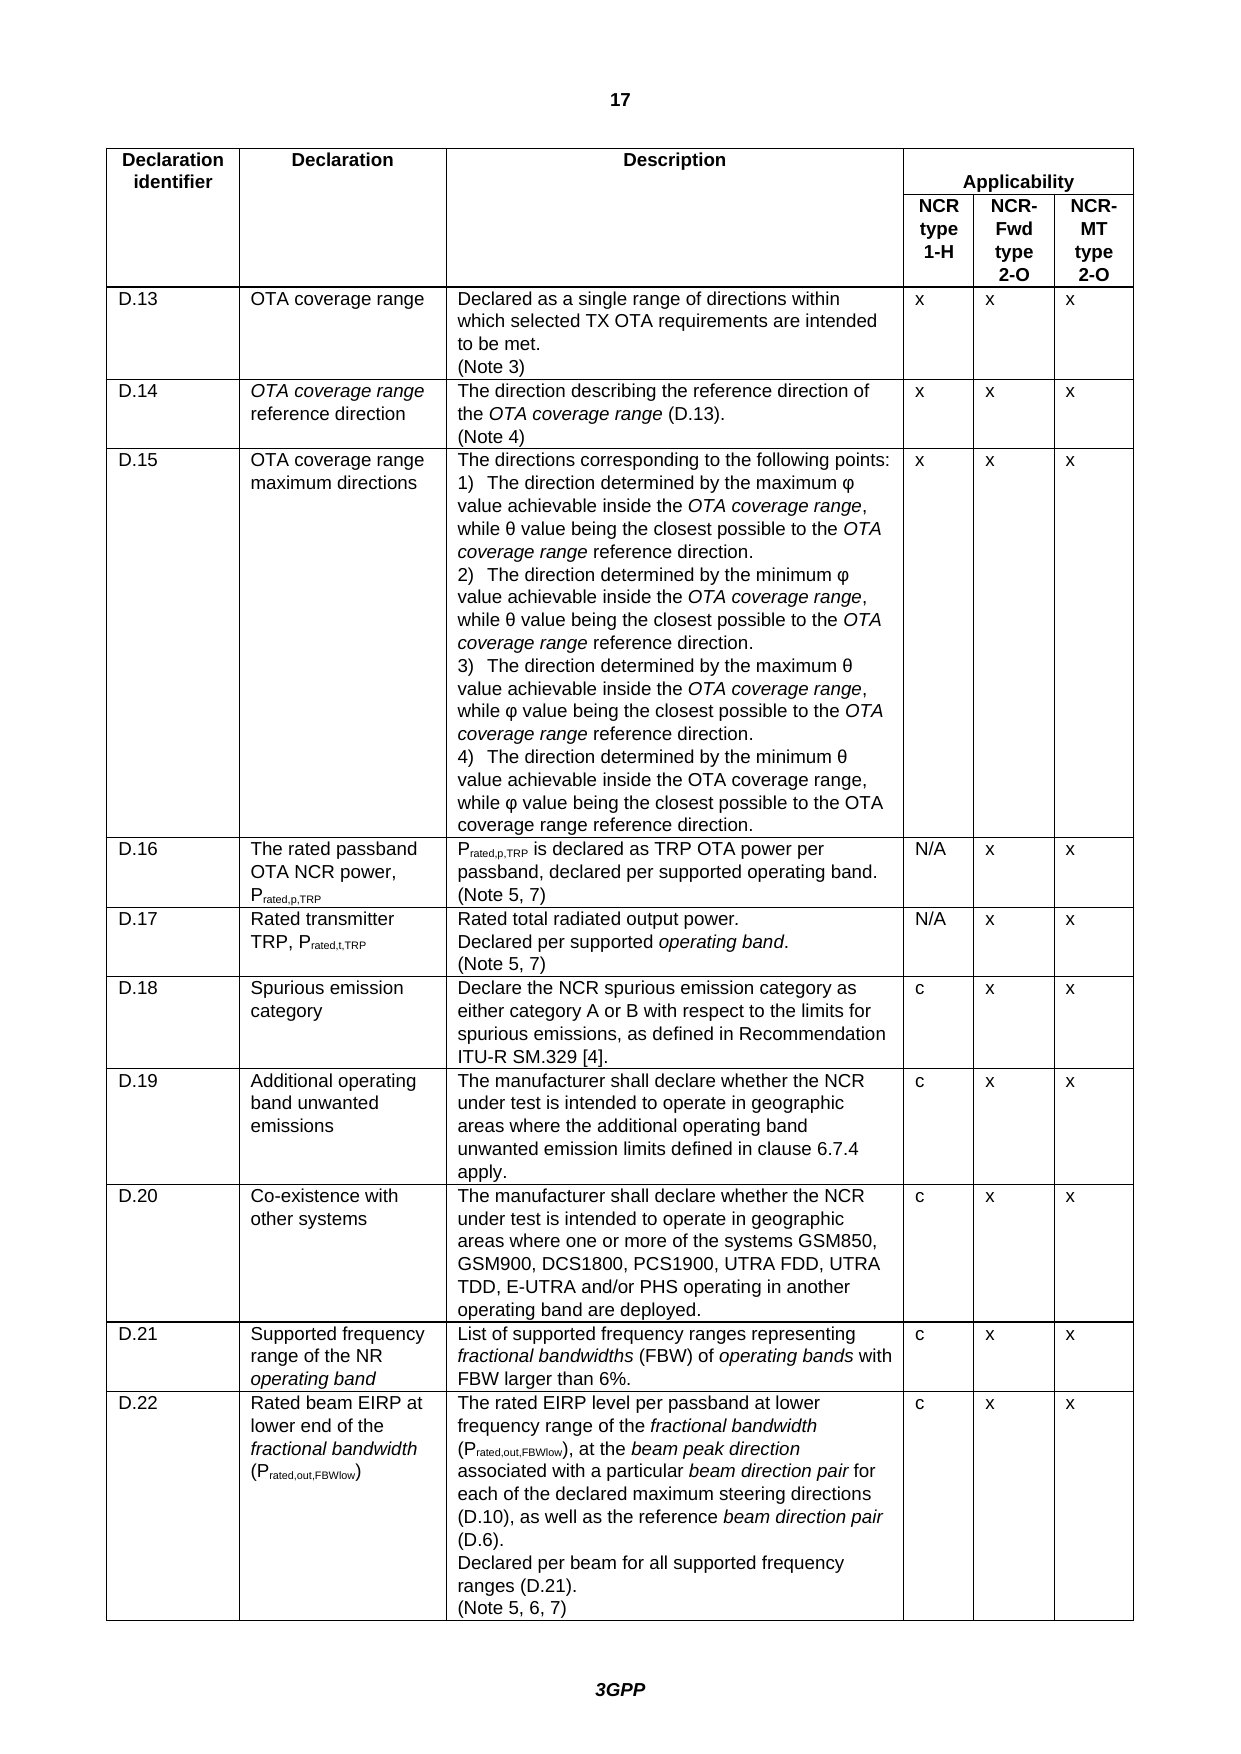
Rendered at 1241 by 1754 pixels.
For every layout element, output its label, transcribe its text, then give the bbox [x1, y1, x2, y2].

table_cell x [974, 288, 1054, 379]
table_cell c [904, 977, 973, 1068]
table_cell x [1055, 1323, 1133, 1391]
table_cell Prated,p,TRP is declared as TRP OTA power per passband, declared per supported operating band. (Note 5, 7) [447, 838, 903, 907]
table_cell D.18 [107, 977, 239, 1068]
table_cell x [974, 1069, 1054, 1183]
table_cell x [974, 1323, 1054, 1391]
table_cell x [974, 1392, 1054, 1620]
table_cell x [1055, 1069, 1133, 1183]
table_cell x [1055, 449, 1133, 837]
table_cell x [974, 908, 1054, 976]
table_cell c [904, 1323, 973, 1391]
table_cell OTA coverage range [240, 288, 446, 379]
table_cell D.22 [107, 1392, 239, 1620]
table_cell Rated beam EIRP at lower end of the fractional bandwidth (Prated,out,FBWlow) [240, 1392, 446, 1620]
table_cell x [904, 380, 973, 448]
table_header Description [447, 149, 903, 286]
table_cell x [1055, 977, 1133, 1068]
table_cell D.17 [107, 908, 239, 976]
table_cell NCR type 1-H [904, 195, 973, 286]
table_cell OTA coverage range maximum directions [240, 449, 446, 837]
table_cell The manufacturer shall declare whether the NCR under test is intended to operate in geographic areas where one or more of the systems GSM850, GSM900, DCS1800, PCS1900, UTRA FDD, UTRA TDD, E-UTRA and/or PHS operating in another operating band are deployed. [447, 1185, 903, 1321]
table_cell c [904, 1392, 973, 1620]
table_cell Co-existence with other systems [240, 1185, 446, 1321]
table_cell D.20 [107, 1185, 239, 1321]
table_cell NCR-MT type 2-O [1055, 195, 1133, 286]
table_cell NCR-Fwd type 2-O [974, 195, 1054, 286]
table_cell x [974, 977, 1054, 1068]
table_cell x [1055, 908, 1133, 976]
table_cell Rated total radiated output power. Declared per supported operating band. (Note 5, 7) [447, 908, 903, 976]
table_cell x [974, 380, 1054, 448]
table_cell D.13 [107, 288, 239, 379]
table_cell D.21 [107, 1323, 239, 1391]
table_cell x [1055, 1392, 1133, 1620]
table_cell The rated passband OTA NCR power, Prated,p,TRP [240, 838, 446, 907]
table_cell The direction describing the reference direction of the OTA coverage range (D.13). (Note 4) [447, 380, 903, 448]
table_cell D.16 [107, 838, 239, 907]
table_header Applicability [904, 149, 1133, 194]
table_cell Rated transmitter TRP, Prated,t,TRP [240, 908, 446, 976]
table_cell Spurious emission category [240, 977, 446, 1068]
table_cell Supported frequency range of the NR operating band [240, 1323, 446, 1391]
table_cell x [1055, 1185, 1133, 1321]
table_cell The rated EIRP level per passband at lower frequency range of the fractional bandwidth (Prated,out,FBWlow), at the beam peak direction associated with a particular beam direction pair for each of the declared maximum steering directions (D.10), as well as the reference beam direction pair (D.6). Declared per beam for all supported frequency ranges (D.21). (Note 5, 6, 7) [447, 1392, 903, 1620]
table_cell D.15 [107, 449, 239, 837]
table_cell x [974, 838, 1054, 907]
table_cell List of supported frequency ranges representing fractional bandwidths (FBW) of operating bands with FBW larger than 6%. [447, 1323, 903, 1391]
table_cell Declare the NCR spurious emission category as either category A or B with respect to the limits for spurious emissions, as defined in Recommendation ITU-R SM.329 [4]. [447, 977, 903, 1068]
table_cell x [904, 288, 973, 379]
table_cell OTA coverage range reference direction [240, 380, 446, 448]
table_cell D.14 [107, 380, 239, 448]
table_header Declaration identifier [107, 149, 239, 286]
table_cell The manufacturer shall declare whether the NCR under test is intended to operate in geographic areas where the additional operating band unwanted emission limits defined in clause 6.7.4 apply. [447, 1069, 903, 1183]
table_cell Declared as a single range of directions within which selected TX OTA requirements are intended to be met. (Note 3) [447, 288, 903, 379]
table_cell x [904, 449, 973, 837]
table_header Declaration [240, 149, 446, 286]
table_cell N/A [904, 838, 973, 907]
table_cell x [974, 1185, 1054, 1321]
table_cell The directions corresponding to the following points: 1) The direction determined by the maximum φ value achievable inside the OTA coverage range, while θ value being the closest possible to the OTA coverage range reference direction. 2) The direction determined by the minimum φ value achievable inside the OTA coverage range, while θ value being the closest possible to the OTA coverage range reference direction. 3) The direction determined by the maximum θ value achievable inside the OTA coverage range, while φ value being the closest possible to the OTA coverage range reference direction. 4) The direction determined by the minimum θ value achievable inside the OTA coverage range, while φ value being the closest possible to the OTA coverage range reference direction. [447, 449, 903, 837]
table_cell c [904, 1069, 973, 1183]
table_cell x [1055, 380, 1133, 448]
table_cell x [974, 449, 1054, 837]
table_cell x [1055, 838, 1133, 907]
table_cell c [904, 1185, 973, 1321]
table_cell Additional operating band unwanted emissions [240, 1069, 446, 1183]
table_cell x [1055, 288, 1133, 379]
table_cell N/A [904, 908, 973, 976]
table_cell D.19 [107, 1069, 239, 1183]
